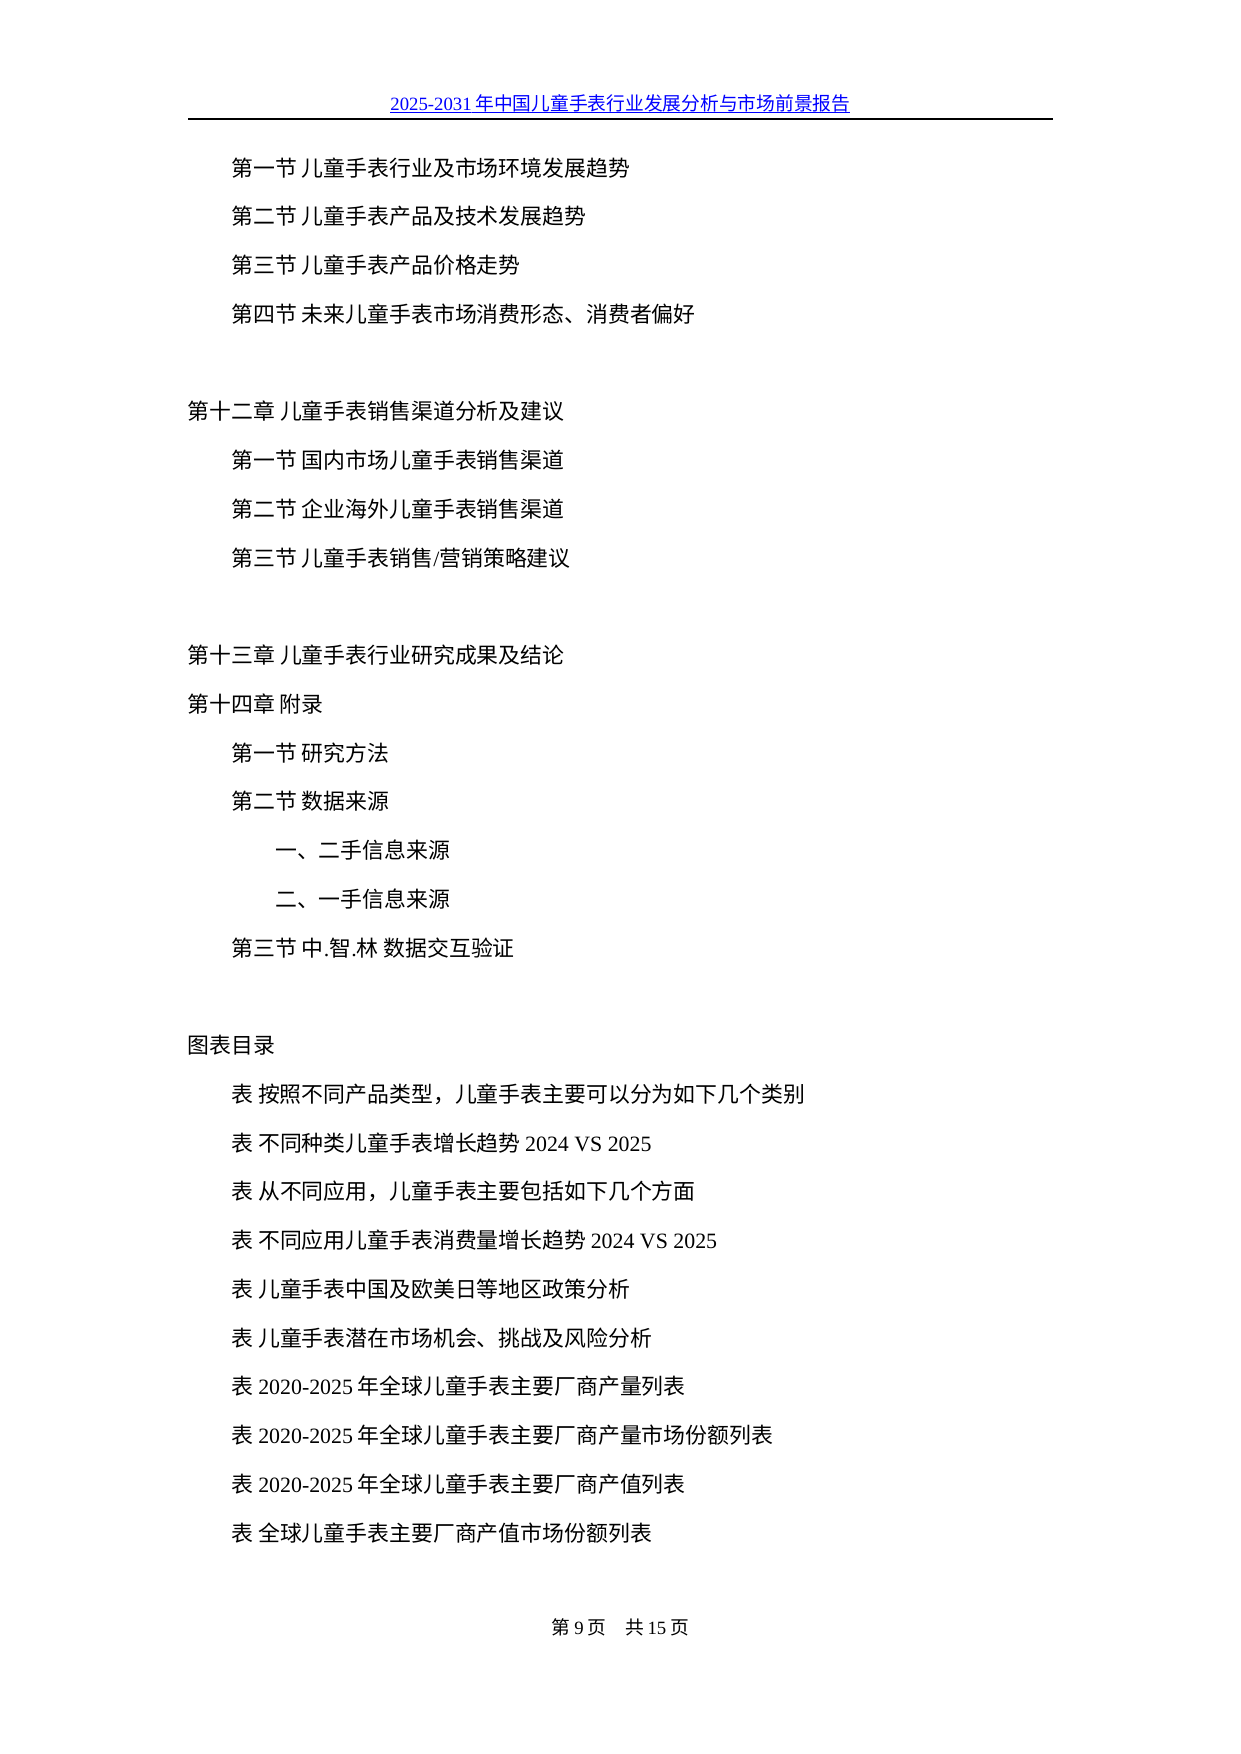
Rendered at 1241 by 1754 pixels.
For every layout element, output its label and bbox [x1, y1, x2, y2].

text [187, 150, 1053, 1548]
